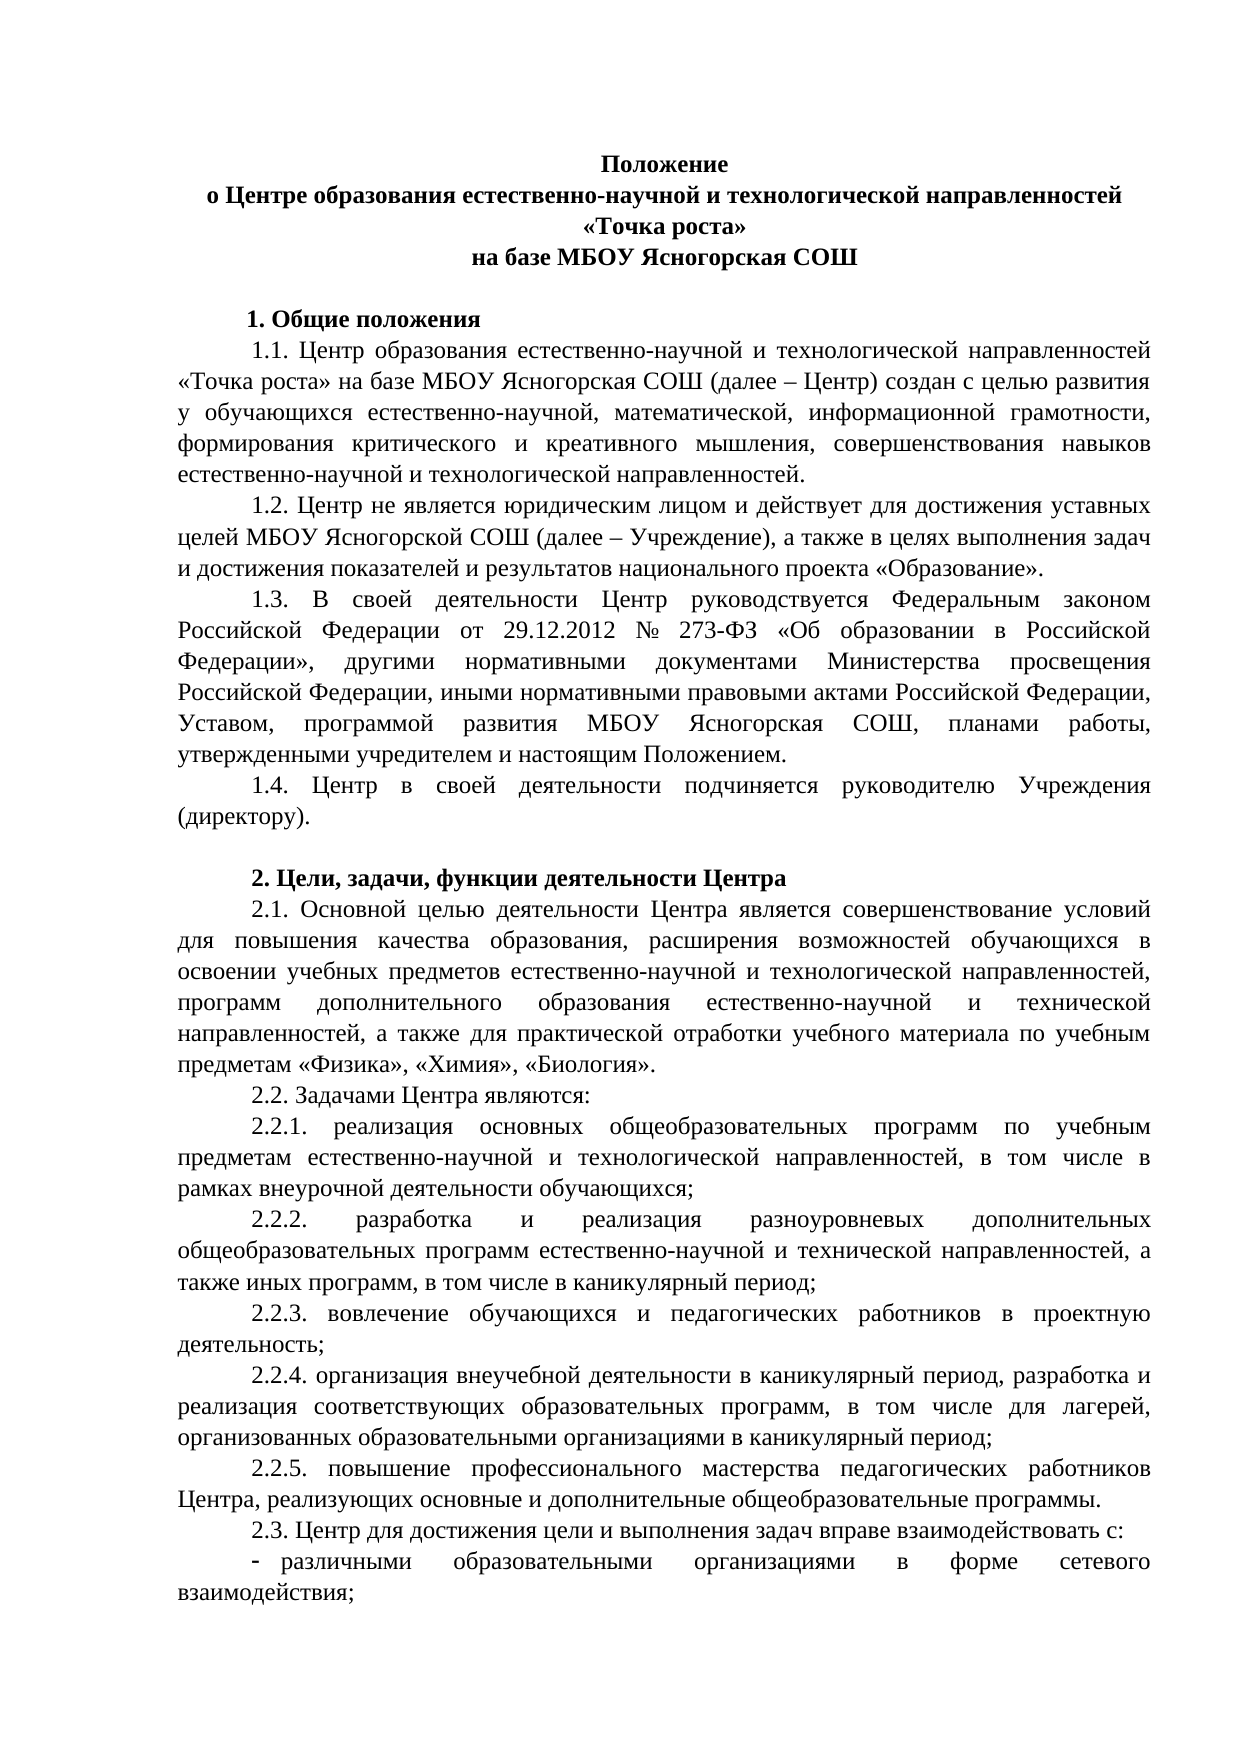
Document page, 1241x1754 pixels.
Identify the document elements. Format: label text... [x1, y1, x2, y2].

text 1.1. Центр образования естественно-научной и технологической направленностей «Точка роста» на базе МБОУ Ясногорская СОШ (далее – Центр) создан с целью развития у обучающихся естественно-научной, математической, информационной грамотности, формирования критического и креативного мышления, совершенствования навыков естественно-научной и технологической направленностей. [177, 335, 1152, 488]
text 2. Цели, задачи, функции деятельности Центра [177, 863, 1152, 892]
text Положение [177, 149, 1152, 178]
text 2.1. Основной целью деятельности Центра является совершенствование условий для повышения качества образования, расширения возможностей обучающихся в освоении учебных предметов естественно-научной и технологической направленностей, программ дополнительного образования естественно-научной и технической направленностей, а также для практической отработки учебного материала по учебным предметам «Физика», «Химия», «Биология». [177, 894, 1152, 1078]
text 1.3. В своей деятельности Центр руководствуется Федеральным законом Российской Федерации от 29.12.2012 № 273-ФЗ «Об образовании в Российской Федерации», другими нормативными документами Министерства просвещения Российской Федерации, иными нормативными правовыми актами Российской Федерации, Уставом, программой развития МБОУ Ясногорская СОШ, планами работы, утвержденными учредителем и настоящим Положением. [177, 584, 1152, 768]
text 2.2.1. реализация основных общеобразовательных программ по учебным предметам естественно-научной и технологической направленностей, в том числе в рамках внеурочной деятельности обучающихся; [177, 1111, 1152, 1202]
text 2.2.5. повышение профессионального мастерства педагогических работников Центра, реализующих основные и дополнительные общеобразовательные программы. [177, 1453, 1152, 1513]
list различными образовательными организациями в форме сетевого взаимодействия; [177, 1546, 1152, 1606]
text 2.2.4. организация внеучебной деятельности в каникулярный период, разработка и реализация соответствующих образовательных программ, в том числе для лагерей, организованных образовательными организациями в каникулярный период; [177, 1360, 1152, 1451]
text на базе МБОУ Ясногорская СОШ [177, 242, 1152, 271]
text 1.2. Центр не является юридическим лицом и действует для достижения уставных целей МБОУ Ясногорской СОШ (далее – Учреждение), а также в целях выполнения задач и достижения показателей и результатов национального проекта «Образование». [177, 491, 1152, 581]
text 2.2.2. разработка и реализация разноуровневых дополнительных общеобразовательных программ естественно-научной и технической направленностей, а также иных программ, в том числе в каникулярный период; [177, 1204, 1152, 1295]
text 2.3. Центр для достижения цели и выполнения задач вправе взаимодействовать с: [177, 1515, 1152, 1544]
text 2.2.3. вовлечение обучающихся и педагогических работников в проектную деятельность; [177, 1298, 1152, 1357]
text о Центре образования естественно-научной и технологической направленностей «Точка роста» [177, 180, 1152, 240]
text 1. Общие положения [177, 273, 1152, 333]
text 1.4. Центр в своей деятельности подчиняется руководителю Учреждения (директору). [177, 770, 1152, 830]
text 2.2. Задачами Центра являются: [177, 1080, 1152, 1109]
